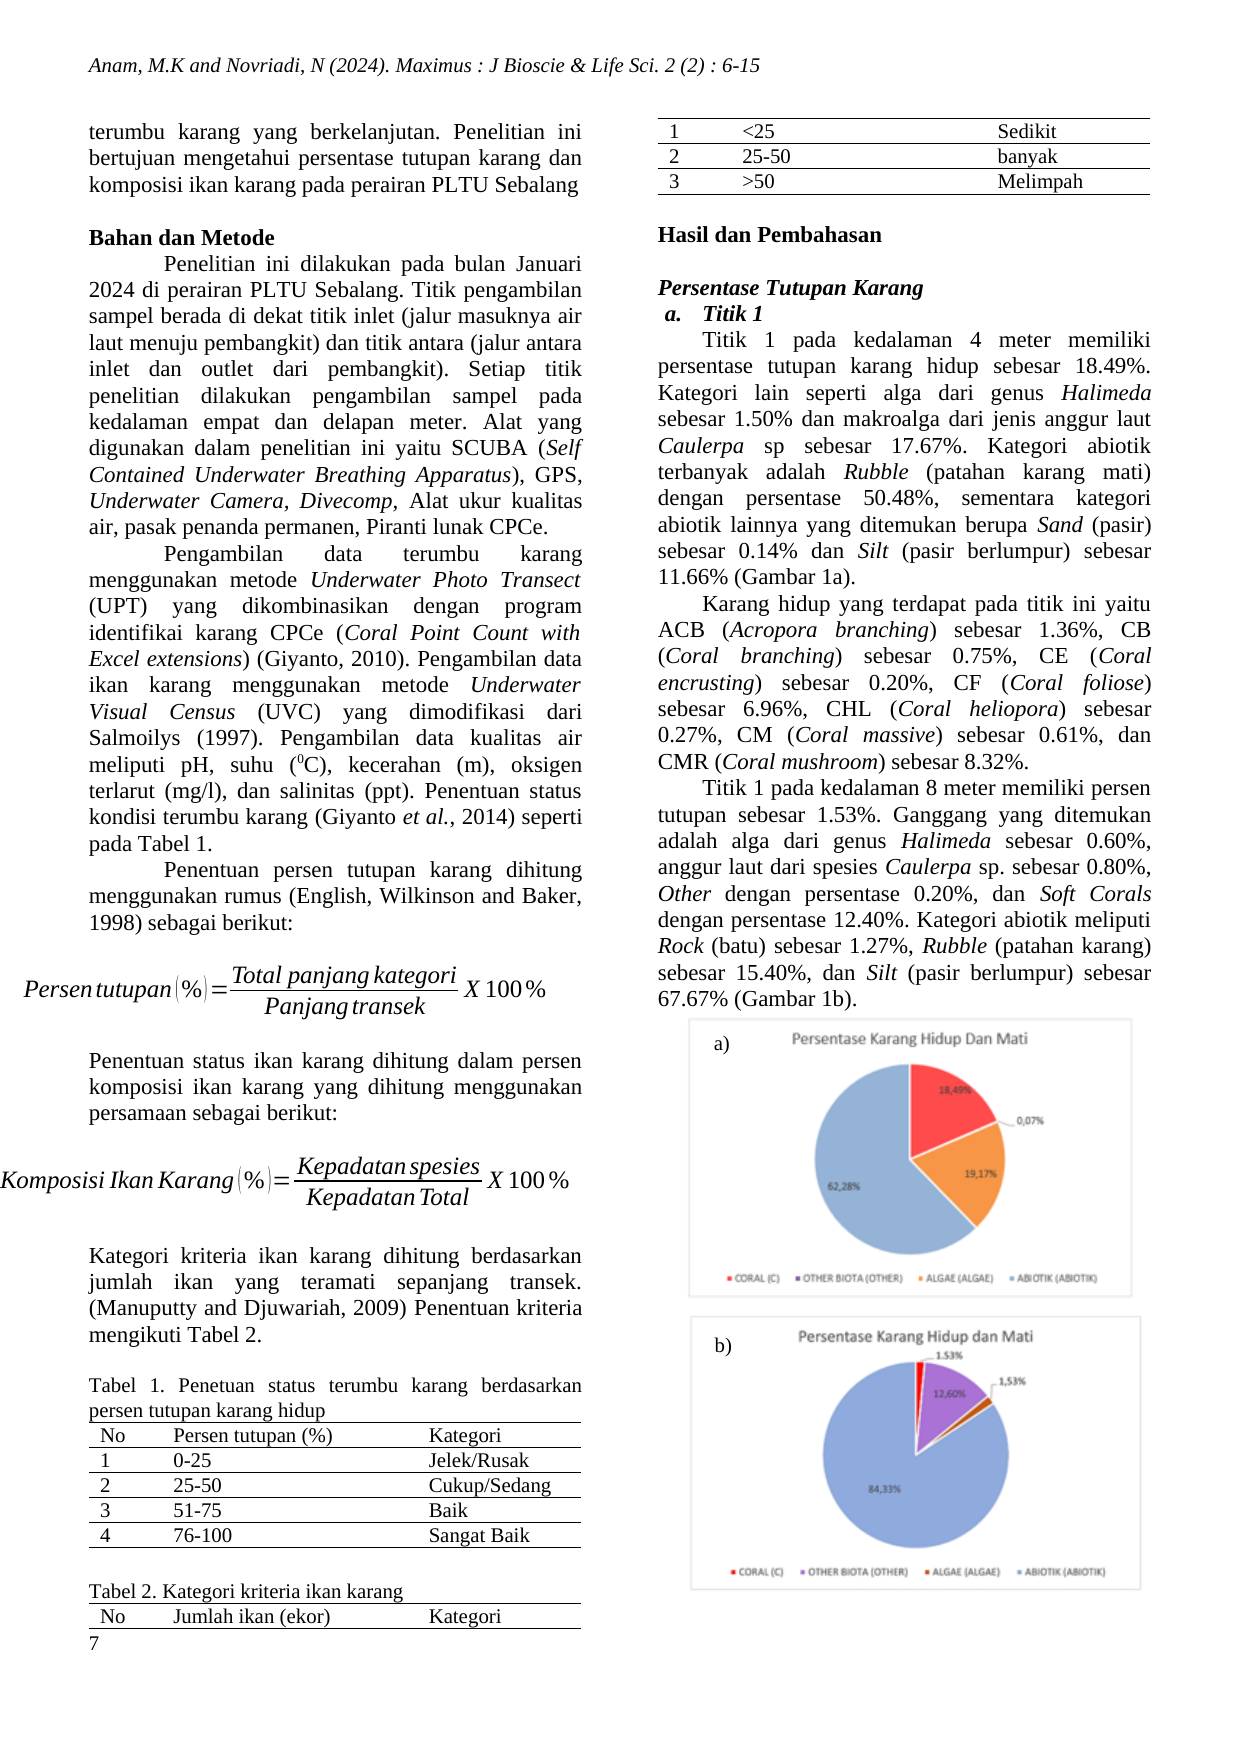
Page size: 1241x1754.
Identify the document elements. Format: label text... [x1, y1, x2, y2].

table_cell 51-75 [162, 1498, 417, 1522]
table_header Persen tutupan (%) [162, 1423, 417, 1447]
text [89, 118, 583, 197]
text Karang hidup yang terdapat pada titik ini yaitu ACB (Acropora branching) sebesar 1.36%, CB (Coral branching) sebesar 0.75%, CE (Coral encrusting) sebesar 0.20%, CF (Coral foliose) sebesar 6.96%, CHL (Coral heliopora) sebesar 0.27%, CM (Coral massive) sebesar 0.61%, dan CMR (Coral mushroom) sebesar 8.32%. [658, 590, 1152, 774]
table_cell 2 [658, 144, 731, 168]
table_cell 3 [89, 1498, 162, 1522]
text Tabel 2. Kategori kriteria ikan karang [89, 1579, 583, 1603]
list Titik 1 [664, 300, 1152, 326]
table_cell 2 [89, 1473, 162, 1497]
text Bahan dan Metode [89, 223, 583, 250]
table_header Kategori [417, 1604, 581, 1628]
picture [680, 1011, 1149, 1602]
text Kategori kriteria ikan karang dihitung berdasarkan jumlah ikan yang teramati sepanjang transek. (Manuputty and Djuwariah, 2009) Penentuan kriteria mengikuti Tabel 2. [89, 1242, 583, 1347]
table_cell Melimpah [986, 169, 1150, 193]
text Tabel 1. Penetuan status terumbu karang berdasarkan persen tutupan karang hidup [89, 1373, 583, 1422]
table_cell Baik [417, 1498, 581, 1522]
text Titik 1 pada kedalaman 8 meter memiliki persen tutupan sebesar 1.53%. Ganggang yang ditemukan adalah alga dari genus Halimeda sebesar 0.60%, anggur laut dari spesies Caulerpa sp. sebesar 0.80%, Other dengan persentase 0.20%, dan Soft Corals dengan persentase 12.40%. Kategori abiotik meliputi Rock (batu) sebesar 1.27%, Rubble (patahan karang) sebesar 15.40%, dan Silt (pasir berlumpur) sebesar 67.67% (Gambar 1b). [658, 774, 1152, 1011]
text Penentuan status ikan karang dihitung dalam persen komposisi ikan karang yang dihitung menggunakan persamaan sebagai berikut: [89, 1047, 583, 1126]
table_cell Sedikit [986, 119, 1150, 143]
text Penelitian ini dilakukan pada bulan Januari 2024 di perairan PLTU Sebalang. Titik pengambilan sampel berada di dekat titik inlet (jalur masuknya air laut menuju pembangkit) dan titik antara (jalur antara inlet dan outlet dari pembangkit). Setiap titik penelitian dilakukan pengambilan sampel pada kedalaman empat dan delapan meter. Alat yang digunakan dalam penelitian ini yaitu SCUBA (Self Contained Underwater Breathing Apparatus), GPS, Underwater Camera, Divecomp, Alat ukur kualitas air, pasak penanda permanen, Piranti lunak CPCe. [89, 250, 583, 540]
text Hasil dan Pembahasan [658, 221, 1152, 247]
table_cell 25-50 [162, 1473, 417, 1497]
text Penentuan persen tutupan karang dihitung menggunakan rumus (English, Wilkinson and Baker, 1998) sebagai berikut: [89, 856, 583, 935]
table_cell Cukup/Sedang [417, 1473, 581, 1497]
table_cell 4 [89, 1523, 162, 1547]
table_header No [89, 1423, 162, 1447]
table_cell 0-25 [162, 1448, 417, 1472]
table_cell Jelek/Rusak [417, 1448, 581, 1472]
table_cell 3 [658, 169, 731, 193]
table_cell 1 [658, 119, 731, 143]
table_cell 1 [89, 1448, 162, 1472]
table_cell >50 [731, 169, 986, 193]
table_cell 25-50 [731, 144, 986, 168]
table_cell Sangat Baik [417, 1523, 581, 1547]
text Pengambilan data terumbu karang menggunakan metode Underwater Photo Transect (UPT) yang dikombinasikan dengan program identifikai karang CPCe (Coral Point Count with Excel extensions) (Giyanto, 2010). Pengambilan data ikan karang menggunakan metode Underwater Visual Census (UVC) yang dimodifikasi dari Salmoilys (1997). Pengambilan data kualitas air meliputi pH, suhu (0C), kecerahan (m), oksigen terlarut (mg/l), dan salinitas (ppt). Penentuan status kondisi terumbu karang (Giyanto et al., 2014) seperti pada Tabel 1. [89, 540, 583, 856]
table_header Kategori [417, 1423, 581, 1447]
table_cell banyak [986, 144, 1150, 168]
table_cell 76-100 [162, 1523, 417, 1547]
table_header Jumlah ikan (ekor) [162, 1604, 417, 1628]
table_header No [89, 1604, 162, 1628]
text Titik 1 pada kedalaman 4 meter memiliki persentase tutupan karang hidup sebesar 18.49%. Kategori lain seperti alga dari genus Halimeda sebesar 1.50% dan makroalga dari jenis anggur laut Caulerpa sp sebesar 17.67%. Kategori abiotik terbanyak adalah Rubble (patahan karang mati) dengan persentase 50.48%, sementara kategori abiotik lainnya yang ditemukan berupa Sand (pasir) sebesar 0.14% dan Silt (pasir berlumpur) sebesar 11.66% (Gambar 1a). [658, 326, 1152, 590]
table_cell <25 [731, 119, 986, 143]
text Persentase Tutupan Karang [658, 273, 1152, 300]
